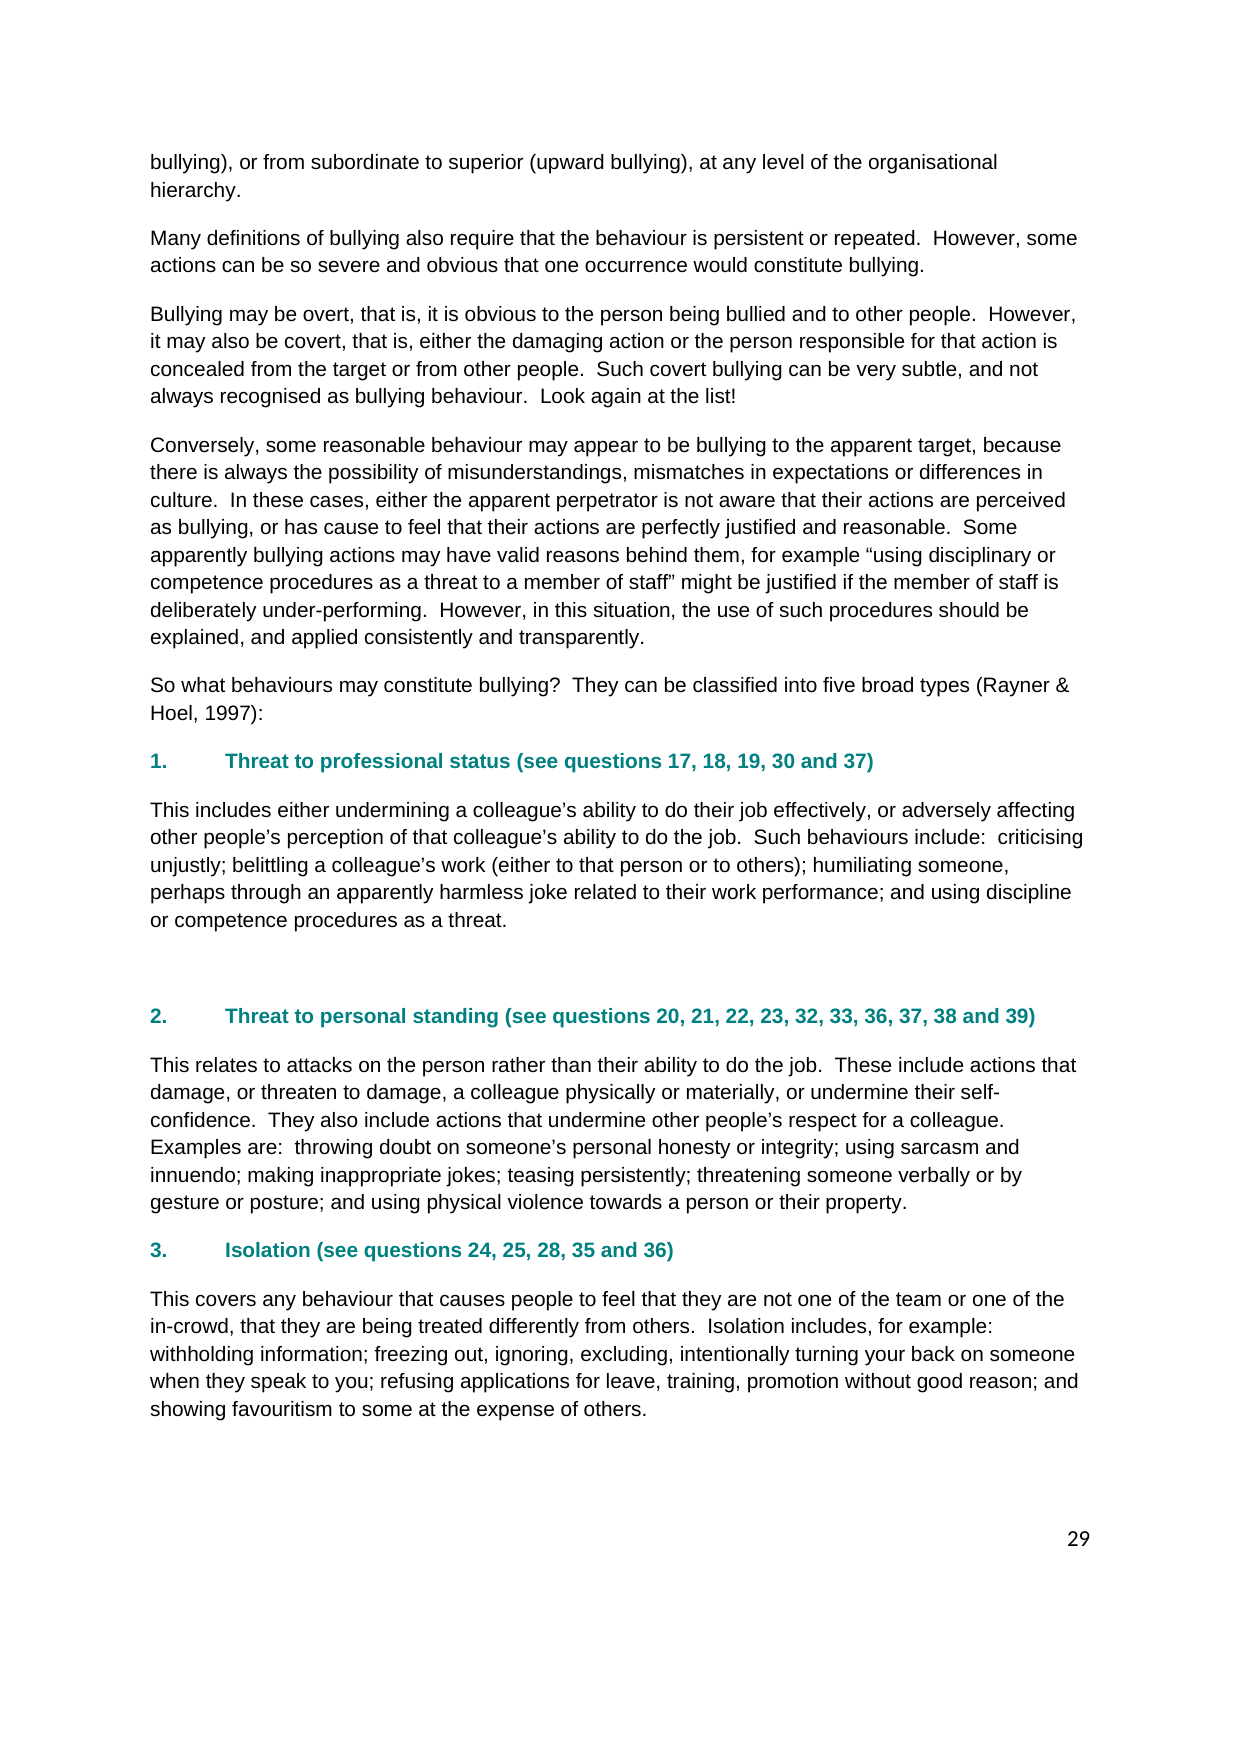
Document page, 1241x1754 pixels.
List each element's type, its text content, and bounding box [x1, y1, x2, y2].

text 2. Threat to personal standing (see questions 20, 21, 22, 23, 32, 33, 36, 37, 38 and 39) [150, 1004, 1090, 1028]
text 3. Isolation (see questions 24, 25, 28, 35 and 36) [150, 1238, 1090, 1262]
text This includes either undermining a colleague’s ability to do their job effectively, or adversely affecting other people’s perception of that colleague’s ability to do the job. Such behaviours include: criticising unjustly; belittling a colleague’s work (either to that person or to others); humiliating someone, perhaps through an apparently harmless joke related to their work performance; and using discipline or competence procedures as a threat. [150, 797, 1090, 931]
text 1. Threat to professional status (see questions 17, 18, 19, 30 and 37) [150, 749, 1090, 773]
text Bullying may be overt, that is, it is obvious to the person being bullied and to other people. However, it may also be covert, that is, either the damaging action or the person responsible for that action is concealed from the target or from other people. Such covert bullying can be very subtle, and not always recognised as bullying behaviour. Look again at the list! [150, 302, 1090, 408]
text Conversely, some reasonable behaviour may appear to be bullying to the apparent target, because there is always the possibility of misunderstandings, mismatches in expectations or differences in culture. In these cases, either the apparent perpetrator is not aware that their actions are perceived as bullying, or has cause to feel that their actions are perfectly justified and reasonable. Some apparently bullying actions may have valid reasons behind them, for example “using disciplinary or competence procedures as a threat to a member of staff” might be justified if the member of staff is deliberately under-performing. However, in this situation, the use of such procedures should be explained, and applied consistently and transparently. [150, 432, 1090, 649]
text This covers any behaviour that causes people to feel that they are not one of the team or one of the in-crowd, that they are being treated differently from others. Isolation includes, for example: withholding information; freezing out, ignoring, excluding, intentionally turning your back on someone when they speak to you; refusing applications for leave, training, promotion without good reason; and showing favouritism to some at the expense of others. [150, 1287, 1090, 1421]
text Many definitions of bullying also require that the behaviour is persistent or repeated. However, some actions can be so severe and obvious that one occurrence would constitute bullying. [150, 226, 1090, 277]
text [150, 150, 1090, 201]
text So what behaviours may constitute bullying? They can be classified into five broad types (Rayner & Hoel, 1997): [150, 673, 1090, 725]
text This relates to attacks on the person rather than their ability to do the job. These include actions that damage, or threaten to damage, a colleague physically or materially, or undermine their self-confidence. They also include actions that undermine other people’s respect for a colleague. Examples are: throwing doubt on someone’s personal honesty or integrity; using sarcasm and innuendo; making inappropriate jokes; teasing persistently; threatening someone verbally or by gesture or posture; and using physical violence towards a person or their property. [150, 1052, 1090, 1214]
